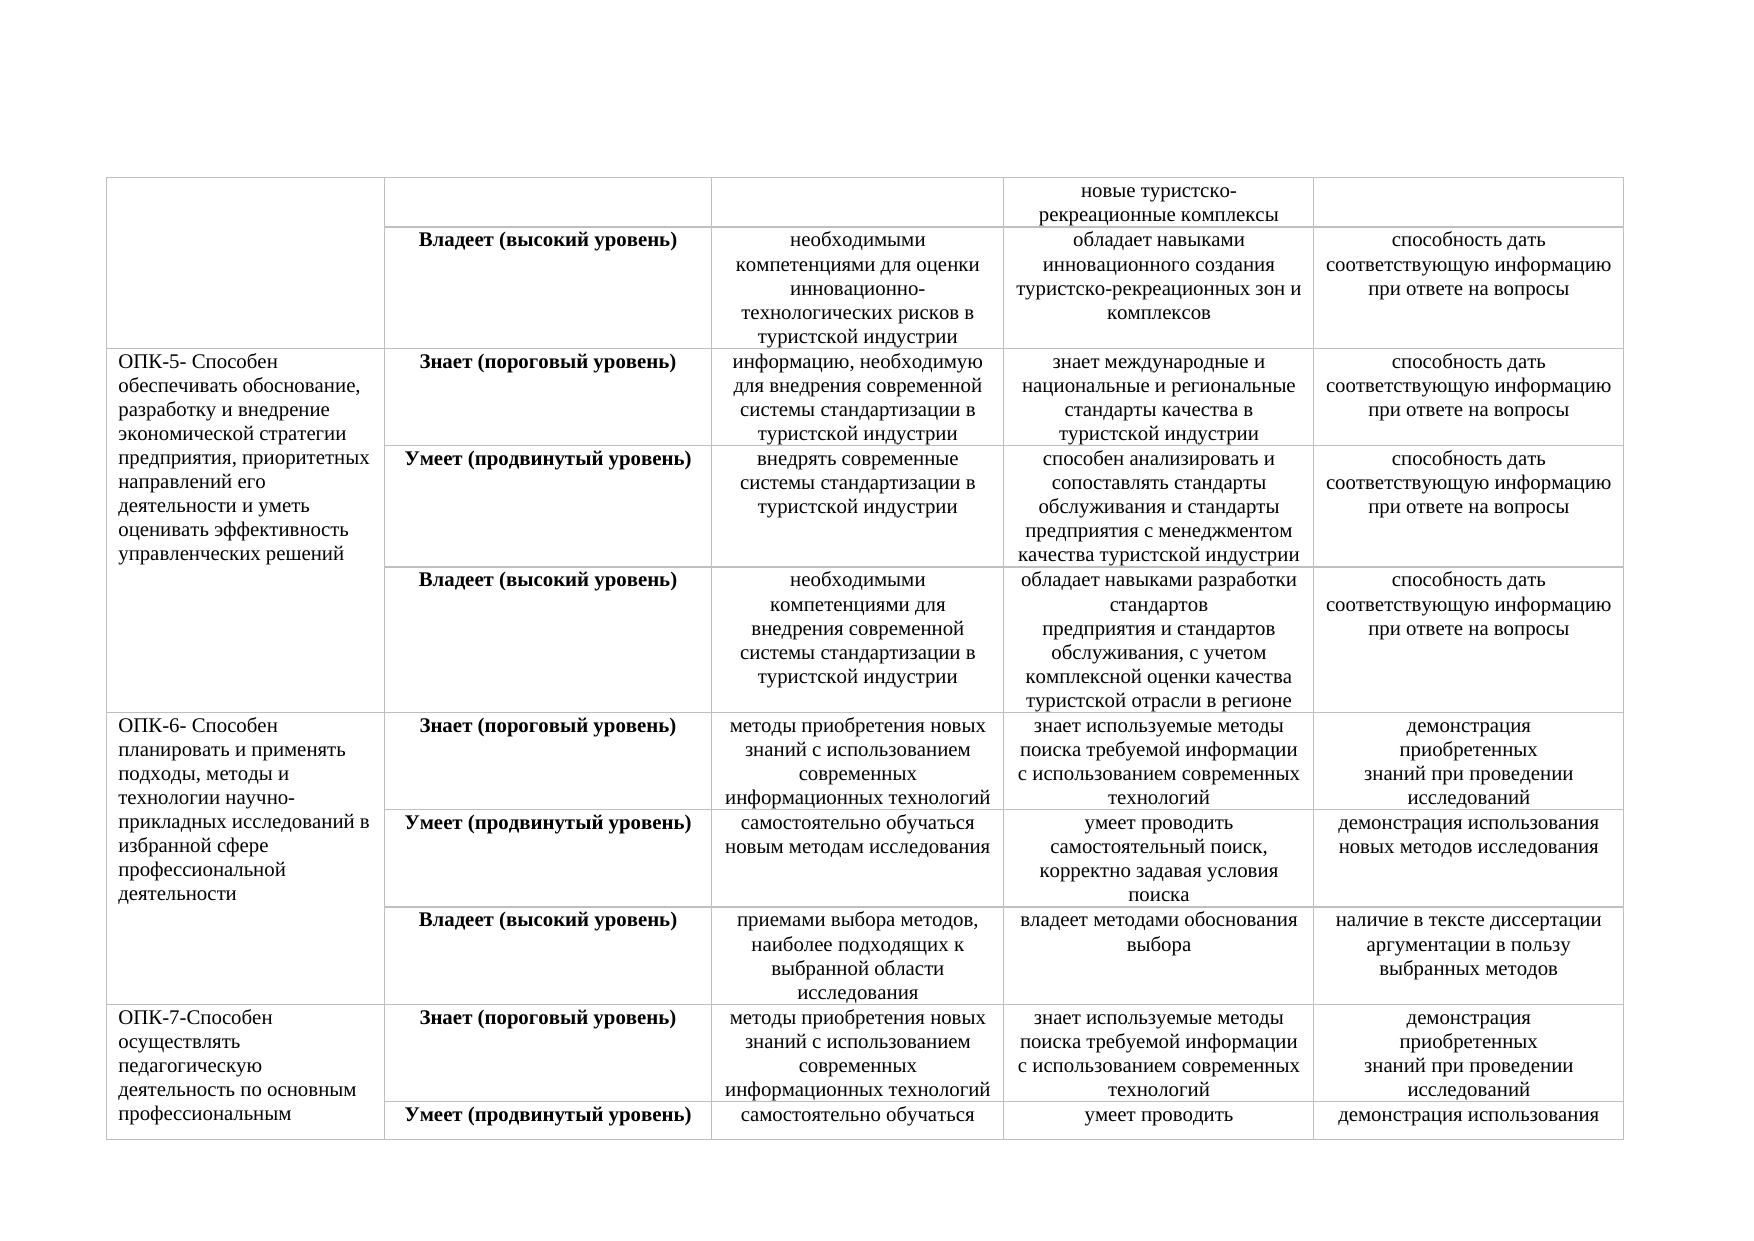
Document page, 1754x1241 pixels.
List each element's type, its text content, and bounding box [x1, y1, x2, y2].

table_cell демонстрация приобретенных знаний при проведении исследований [1314, 713, 1623, 809]
table_cell владеет методами обоснования выбора [1004, 908, 1313, 1004]
table_cell Владеет (высокий уровень) [385, 568, 711, 712]
table_cell обладает навыками разработки стандартов предприятия и стандартов обслуживания, с учетом комплексной оценки качества туристской отрасли в регионе [1004, 568, 1313, 712]
table_cell знает международные и национальные и региональные стандарты качества в туристской индустрии [1004, 349, 1313, 445]
table_cell Умеет (продвинутый уровень) [385, 446, 711, 566]
table_cell внедрять современные системы стандартизации в туристской индустрии [712, 446, 1003, 566]
table_cell Умеет (продвинутый уровень) [385, 810, 711, 906]
table_cell необходимыми компетенциями для оценки инновационно-технологических рисков в туристской индустрии [712, 228, 1003, 348]
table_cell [385, 1102, 711, 1139]
table_cell Знает (пороговый уровень) [385, 1005, 711, 1101]
table_cell Владеет (высокий уровень) [385, 908, 711, 1004]
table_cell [712, 1102, 1003, 1139]
table_cell знает используемые методы поиска требуемой информации с использованием современных технологий [1004, 1005, 1313, 1101]
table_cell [385, 178, 711, 226]
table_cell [1314, 1102, 1623, 1139]
table_cell необходимыми компетенциями для внедрения современной системы стандартизации в туристской индустрии [712, 568, 1003, 712]
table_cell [1004, 1102, 1313, 1139]
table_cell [1314, 178, 1623, 226]
table_cell ОПК-7-Способен осуществлять педагогическую деятельность по основным профессиональным образовательным программам и дополнительным профессиональным программам [107, 1005, 384, 1139]
table_cell приемами выбора методов, наиболее подходящих к выбранной области исследования [712, 908, 1003, 1004]
table_cell ОПК-6- Способен планировать и применять подходы, методы и технологии научно-прикладных исследований в избранной сфере профессиональной деятельности [107, 713, 384, 1004]
table_cell методы приобретения новых знаний с использованием современных информационных технологий [712, 1005, 1003, 1101]
table_cell демонстрация использования новых методов исследования [1314, 810, 1623, 906]
table_cell обладает навыками инновационного создания туристско-рекреационных зон и комплексов [1004, 228, 1313, 348]
table_cell самостоятельно обучаться новым методам исследования [712, 810, 1003, 906]
table_cell способность дать соответствующую информацию при ответе на вопросы [1314, 446, 1623, 566]
table_cell Знает (пороговый уровень) [385, 349, 711, 445]
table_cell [712, 178, 1003, 226]
table_cell способность дать соответствующую информацию при ответе на вопросы [1314, 228, 1623, 348]
table_cell демонстрация приобретенных знаний при проведении исследований [1314, 1005, 1623, 1101]
table_cell умеет проводить самостоятельный поиск, корректно задавая условия поиска [1004, 810, 1313, 906]
table_cell способность дать соответствующую информацию при ответе на вопросы [1314, 349, 1623, 445]
table_cell ОПК-5- Способен обеспечивать обоснование, разработку и внедрение экономической стратегии предприятия, приоритетных направлений его деятельности и уметь оценивать эффективность управленческих решений [107, 349, 384, 712]
table_cell способность дать соответствующую информацию при ответе на вопросы [1314, 568, 1623, 712]
table_cell информацию, необходимую для внедрения современной системы стандартизации в туристской индустрии [712, 349, 1003, 445]
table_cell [1004, 178, 1313, 226]
table_cell Владеет (высокий уровень) [385, 228, 711, 348]
table_cell Знает (пороговый уровень) [385, 713, 711, 809]
table_cell методы приобретения новых знаний с использованием современных информационных технологий [712, 713, 1003, 809]
table_cell способен анализировать и сопоставлять стандарты обслуживания и стандарты предприятия с менеджментом качества туристской индустрии [1004, 446, 1313, 566]
table_cell знает используемые методы поиска требуемой информации с использованием современных технологий [1004, 713, 1313, 809]
table_cell наличие в тексте диссертации аргументации в пользу выбранных методов [1314, 908, 1623, 1004]
